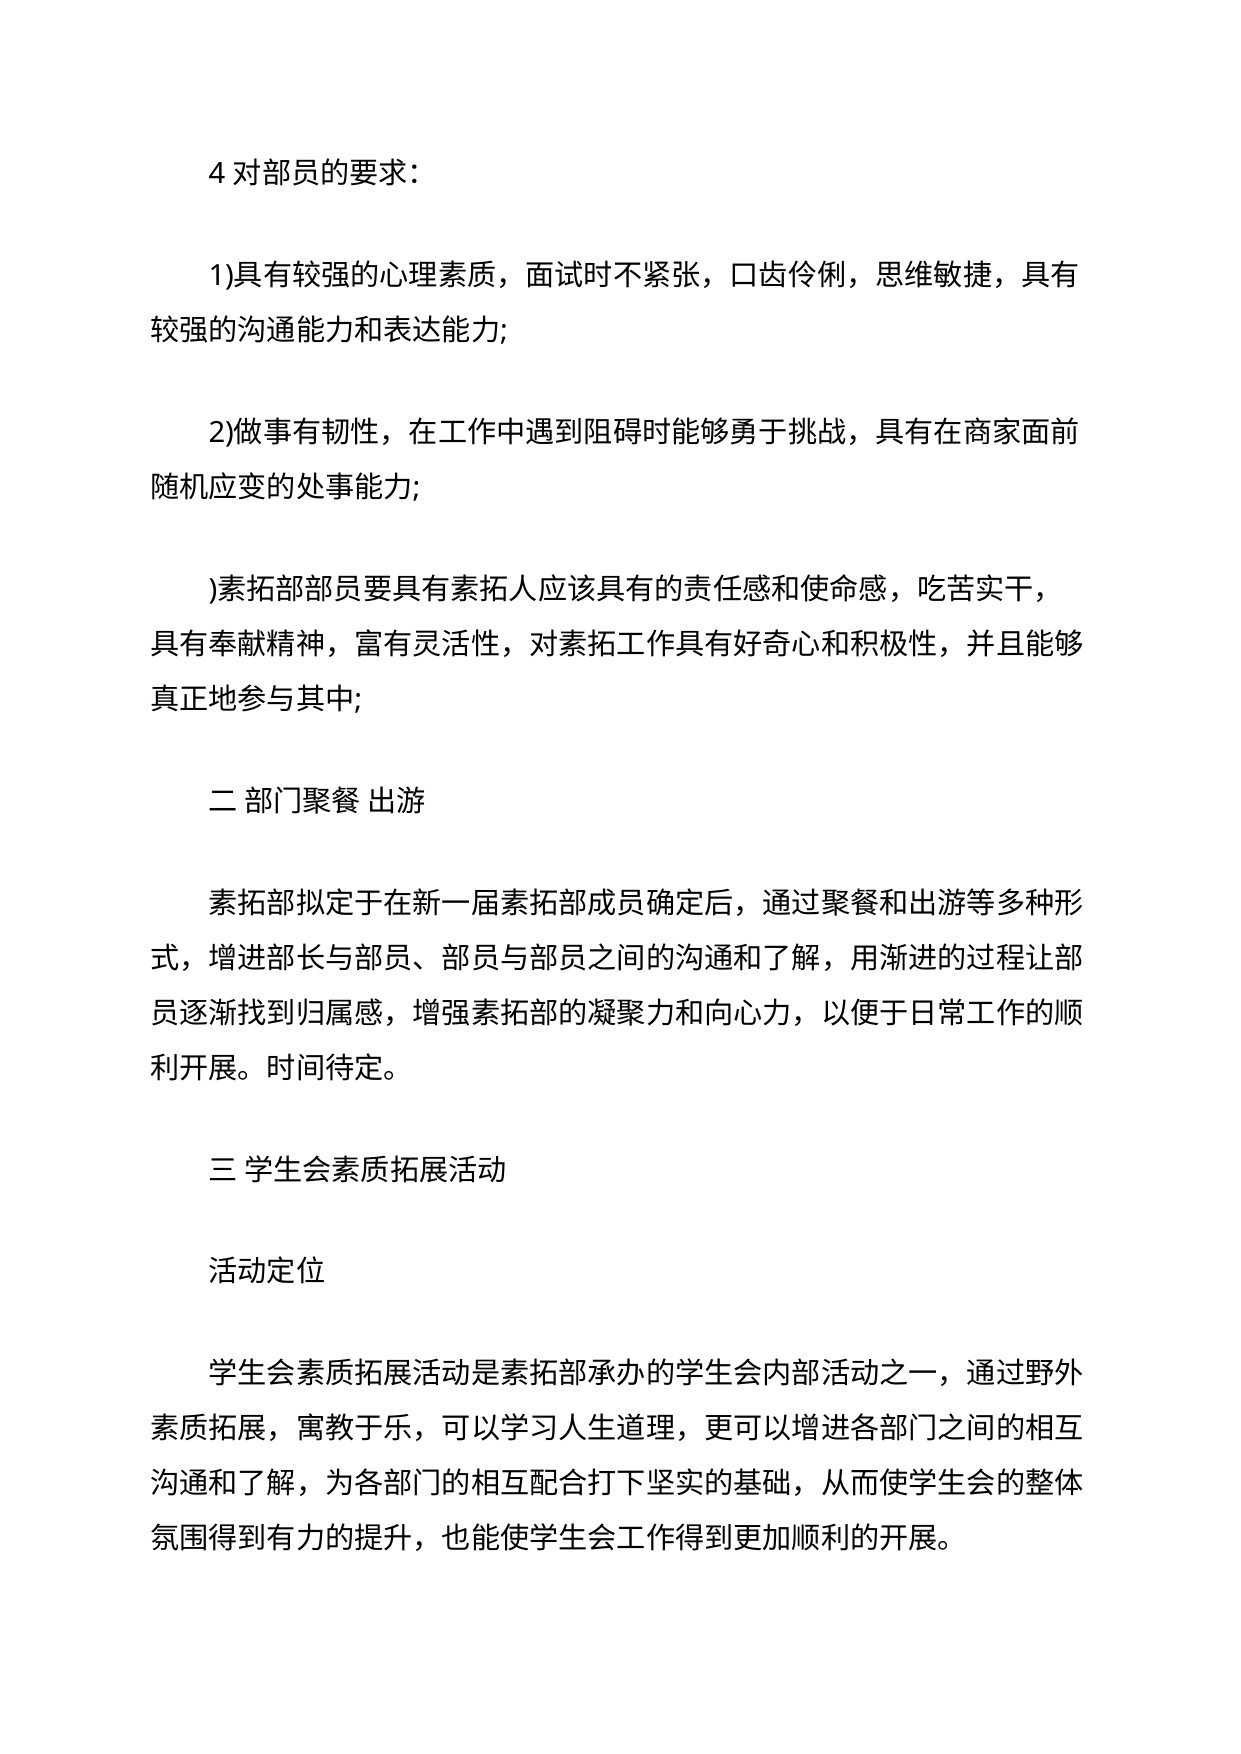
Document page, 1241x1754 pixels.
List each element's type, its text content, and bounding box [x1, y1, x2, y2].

text 2)做事有韧性，在工作中遇到阻碍时能够勇于挑战，具有在商家面前随机应变的处事能力; [150, 409, 1090, 506]
text 1)具有较强的心理素质，面试时不紧张，口齿伶俐，思维敏捷，具有较强的沟通能力和表达能力; [150, 252, 1090, 349]
text 活动定位 [150, 1248, 1090, 1290]
text 二 部门聚餐 出游 [150, 778, 1090, 820]
text 学生会素质拓展活动是素拓部承办的学生会内部活动之一，通过野外素质拓展，寓教于乐，可以学习人生道理，更可以增进各部门之间的相互沟通和了解，为各部门的相互配合打下坚实的基础，从而使学生会的整体氛围得到有力的提升，也能使学生会工作得到更加顺利的开展。 [150, 1349, 1090, 1557]
text )素拓部部员要具有素拓人应该具有的责任感和使命感，吃苦实干，具有奉献精神，富有灵活性，对素拓工作具有好奇心和积极性，并且能够真正地参与其中; [150, 566, 1090, 718]
text 4 对部员的要求： [150, 150, 1090, 192]
text 三 学生会素质拓展活动 [150, 1146, 1090, 1188]
text 素拓部拟定于在新一届素拓部成员确定后，通过聚餐和出游等多种形式，增进部长与部员、部员与部员之间的沟通和了解，用渐进的过程让部员逐渐找到归属感，增强素拓部的凝聚力和向心力，以便于日常工作的顺利开展。时间待定。 [150, 879, 1090, 1087]
